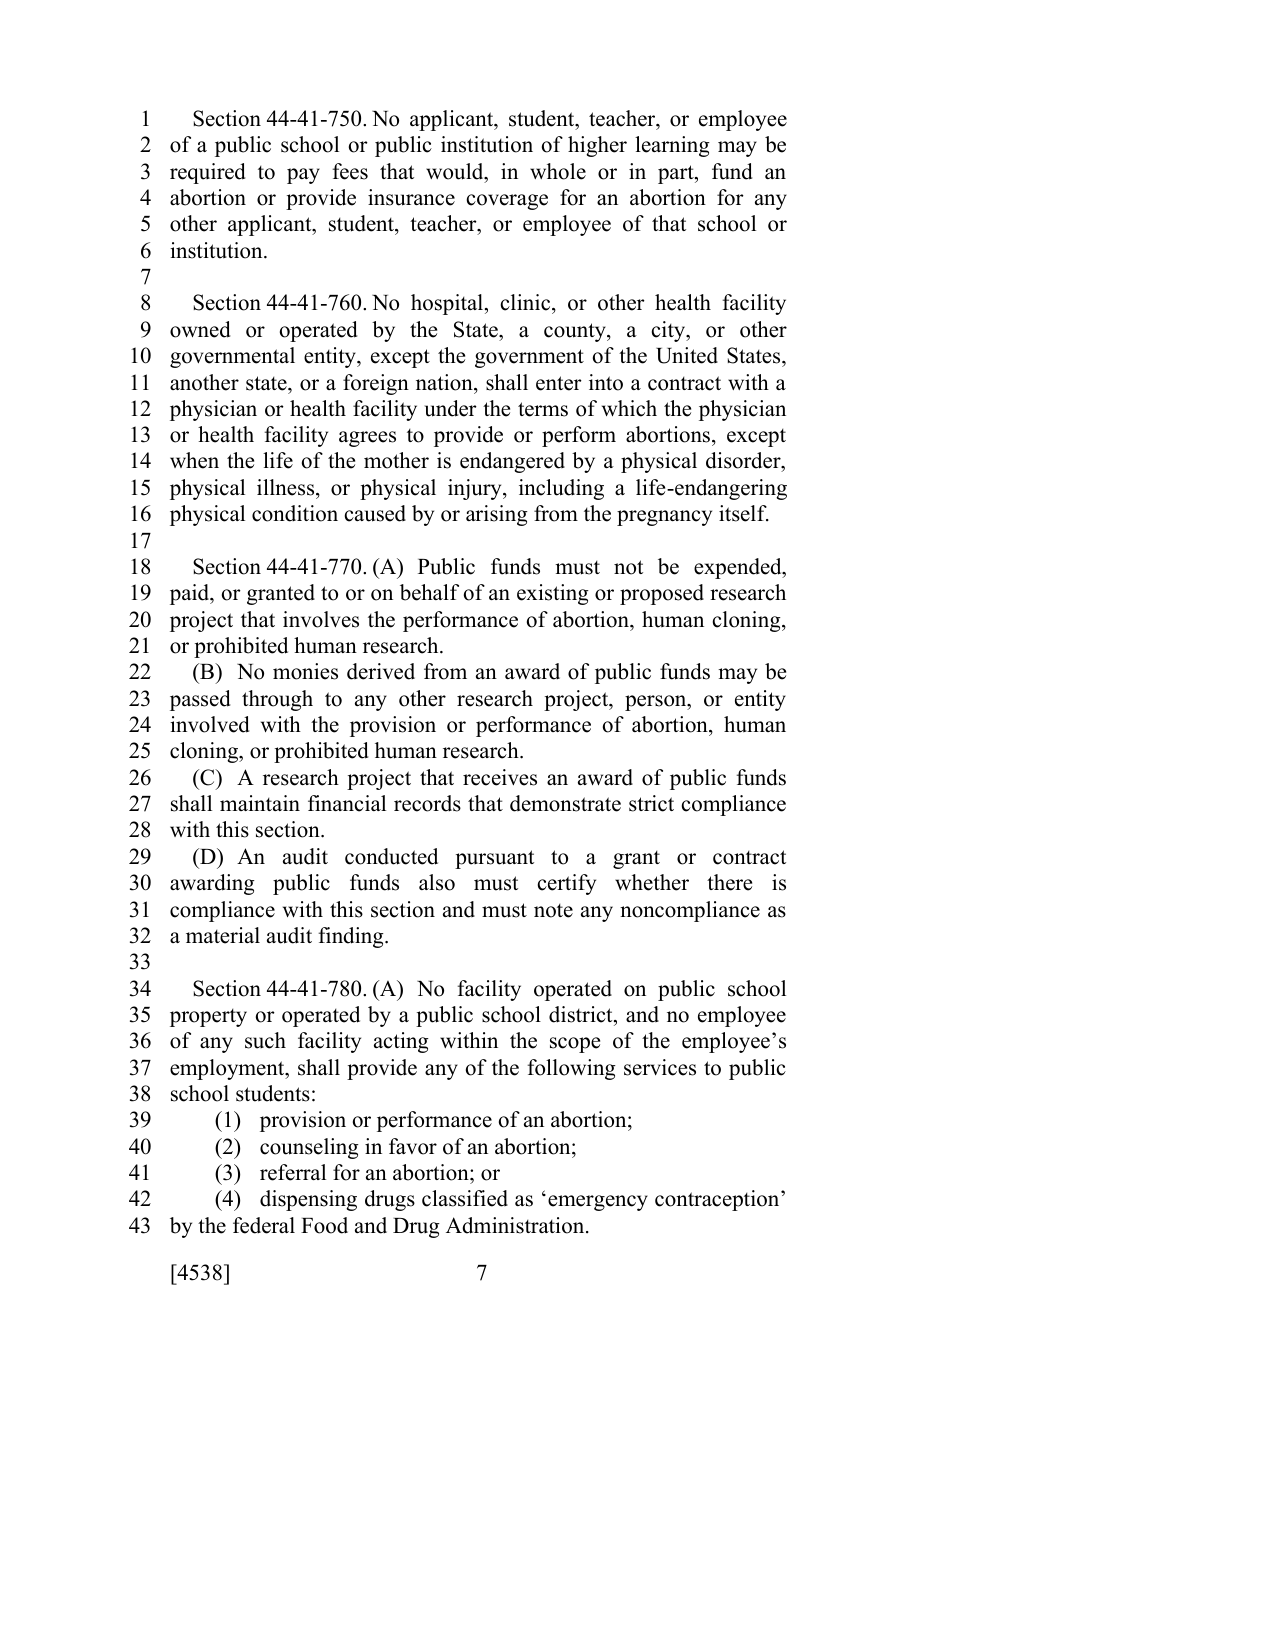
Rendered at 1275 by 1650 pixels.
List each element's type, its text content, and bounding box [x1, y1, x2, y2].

text (4) dispensing drugs classified as ‘emergency contraception’ by the federal Food and Drug Administration. [169, 1186, 787, 1238]
text (3) referral for an abortion; or [169, 1159, 787, 1186]
text (D) An audit conducted pursuant to a grant or contract awarding public funds also must certify whether there is compliance with this section and must note any noncompliance as a material audit finding. [169, 843, 787, 948]
text Section 44-41-750. No applicant, student, teacher, or employee of a public school or public institution of higher learning may be required to pay fees that would, in whole or in part, fund an abortion or provide insurance coverage for an abortion for any other applicant, student, teacher, or employee of that school or institution. [169, 105, 787, 263]
text Section 44-41-760. No hospital, clinic, or other health facility owned or operated by the State, a county, a city, or other governmental entity, except the government of the United States, another state, or a foreign nation, shall enter into a contract with a physician or health facility under the terms of which the physician or health facility agrees to provide or perform abortions, except when the life of the mother is endangered by a physical disorder, physical illness, or physical injury, including a life-endangering physical condition caused by or arising from the pregnancy itself. [169, 289, 787, 527]
text Section 44-41-780. (A) No facility operated on public school property or operated by a public school district, and no employee of any such facility acting within the scope of the employee’s employment, shall provide any of the following services to public school students: [169, 975, 787, 1106]
text (C) A research project that receives an award of public funds shall maintain financial records that demonstrate strict compliance with this section. [169, 764, 787, 843]
text (2) counseling in favor of an abortion; [169, 1133, 787, 1159]
text Section 44-41-770. (A) Public funds must not be expended, paid, or granted to or on behalf of an existing or proposed research project that involves the performance of abortion, human cloning, or prohibited human research. [169, 553, 787, 658]
text (1) provision or performance of an abortion; [169, 1106, 787, 1133]
text (B) No monies derived from an award of public funds may be passed through to any other research project, person, or entity involved with the provision or performance of abortion, human cloning, or prohibited human research. [169, 658, 787, 764]
